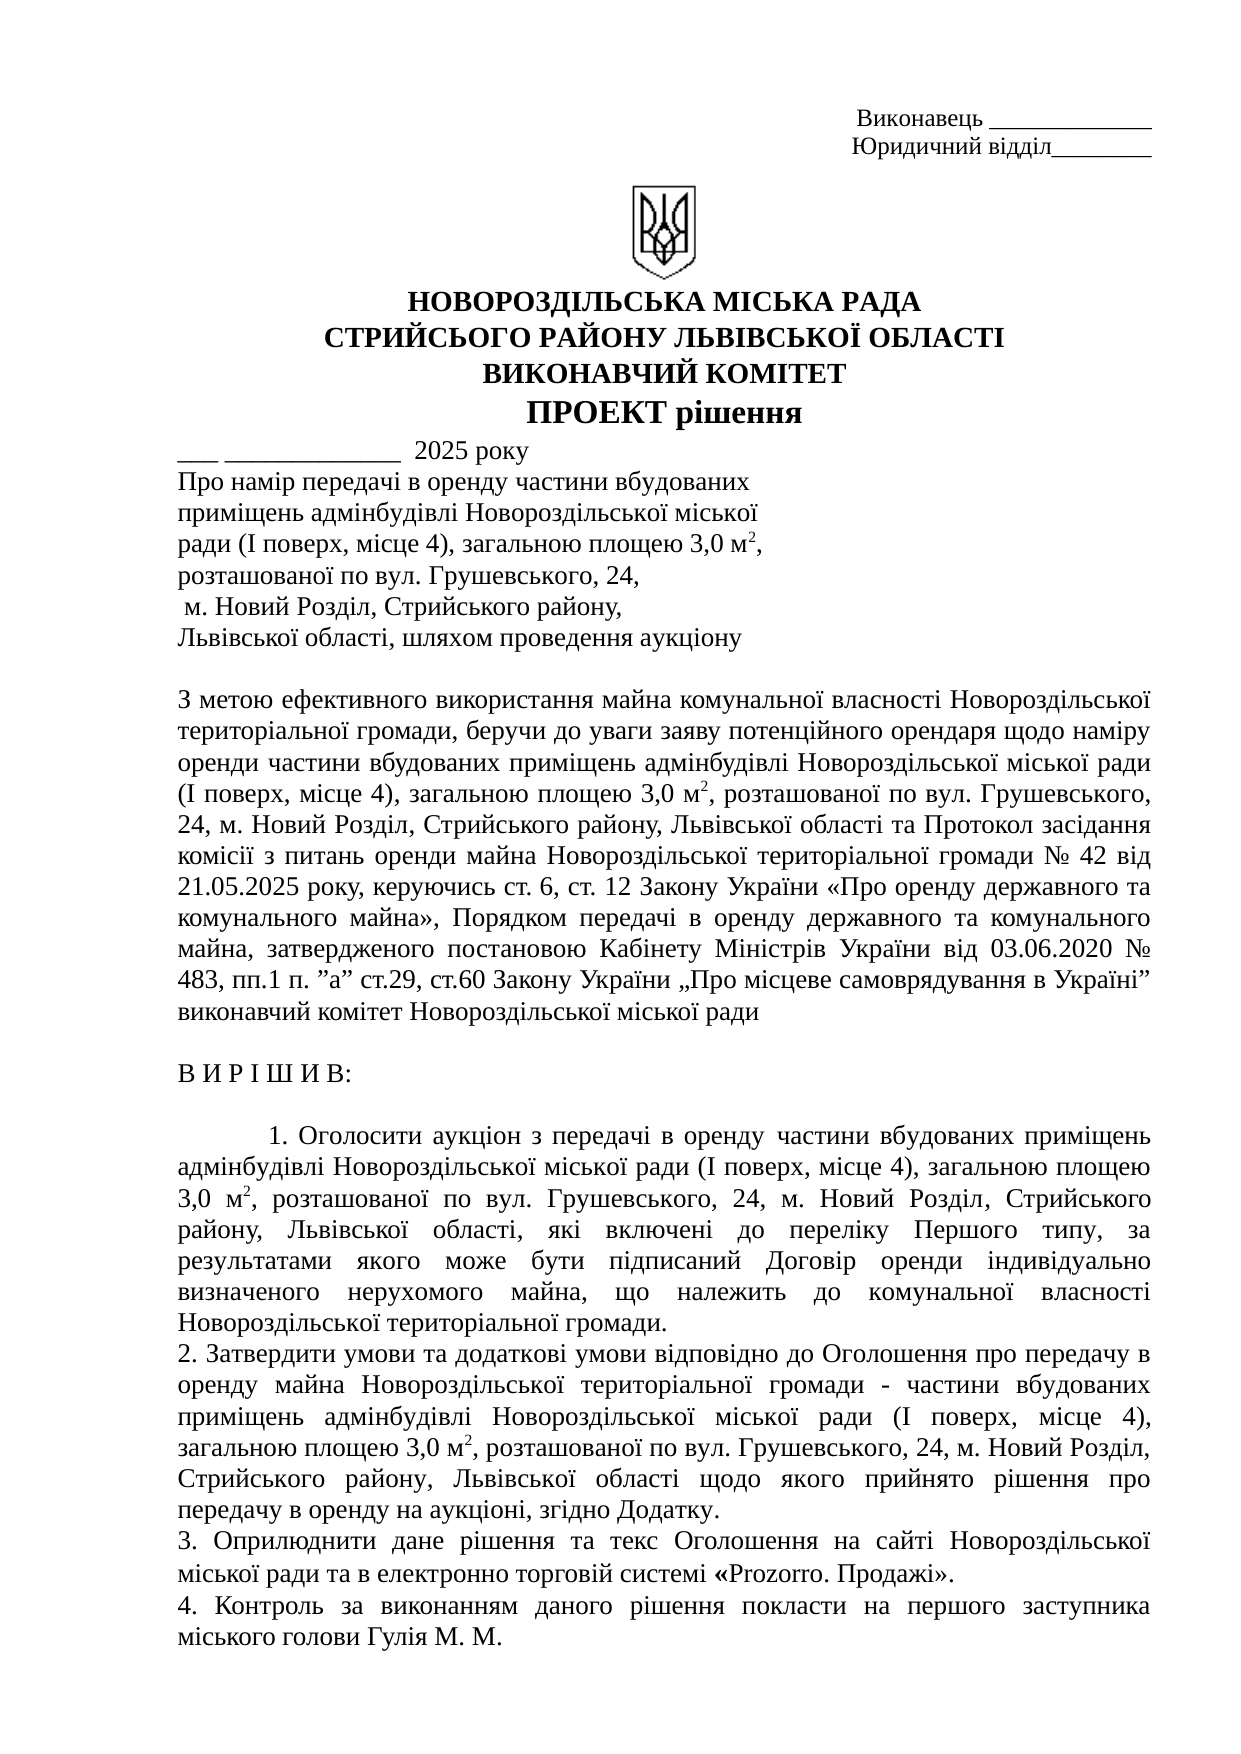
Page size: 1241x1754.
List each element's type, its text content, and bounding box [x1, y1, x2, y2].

text Львівської області, шляхом проведення аукціону [177, 621, 1152, 652]
text ВИКОНАВЧИЙ КОМІТЕТ [177, 357, 1152, 390]
text ___ _____________ 2025 року [177, 434, 1152, 465]
text Юридичний відділ________ [177, 131, 1152, 160]
text 1. Оголосити аукціон з передачі в оренду частини вбудованих приміщень адмінбудівлі Новороздільської міської ради (І поверх, місце 4), загальною площею 3,0 м2, розташованої по вул. Грушевського, 24, м. Новий Розділ, Стрийського району, Львівської області, які включені до переліку Першого типу, за результатами якого може бути підписаний Договір оренди індивідуально визначеного нерухомого майна, що належить до комунальної власності Новороздільської територіальної громади. [177, 1119, 1152, 1337]
text ради (І поверх, місце 4), загальною площею 3,0 м2, [177, 528, 1152, 559]
text НОВОРОЗДІЛЬСЬКА МІСЬКА РАДА [177, 284, 1152, 318]
text 4. Контроль за виконанням даного рішення покласти на першого заступника міського голови Гулія М. М. [177, 1589, 1152, 1651]
text ПРОЕКТ рішення [177, 393, 1152, 431]
picture [570, 184, 759, 283]
text Про намір передачі в оренду частини вбудованих [177, 465, 1152, 496]
text 3. Оприлюднити дане рішення та текс Оголошення на сайті Новороздільської міської ради та в електронно торговій системі «Prozorro. Продажі». [177, 1524, 1152, 1589]
text СТРИЙСЬОГО РАЙОНУ ЛЬВІВСЬКОЇ ОБЛАСТІ [177, 321, 1152, 354]
text Виконавець _____________ [177, 103, 1152, 131]
text розташованої по вул. Грушевського, 24, [177, 559, 1152, 590]
text приміщень адмінбудівлі Новороздільської міської [177, 496, 1152, 528]
text м. Новий Розділ, Стрийського району, [177, 590, 1152, 621]
text З метою ефективного використання майна комунальної власності Новороздільської територіальної громади, беручи до уваги заяву потенційного орендаря щодо наміру оренди частини вбудованих приміщень адмінбудівлі Новороздільської міської ради (І поверх, місце 4), загальною площею 3,0 м2, розташованої по вул. Грушевського, 24, м. Новий Розділ, Стрийського району, Львівської області та Протокол засідання комісії з питань оренди майна Новороздільської територіальної громади № 42 від 21.05.2025 року, керуючись ст. 6, ст. 12 Закону України «Про оренду державного та комунального майна», Порядком передачі в оренду державного та комунального майна, затвердженого постановою Кабінету Міністрів України від 03.06.2020 № 483, пп.1 п. ”а” ст.29, ст.60 Закону України „Про місцеве самоврядування в Україні” виконавчий комітет Новороздільської міської ради [177, 683, 1152, 1026]
text 2. Затвердити умови та додаткові умови відповідно до Оголошення про передачу в оренду майна Новороздільської територіальної громади - частини вбудованих приміщень адмінбудівлі Новороздільської міської ради (І поверх, місце 4), загальною площею 3,0 м2, розташованої по вул. Грушевського, 24, м. Новий Розділ, Стрийського району, Львівської області щодо якого прийнято рішення про передачу в оренду на аукціоні, згідно Додатку. [177, 1337, 1152, 1524]
text В И Р І Ш И В: [177, 1057, 1152, 1088]
